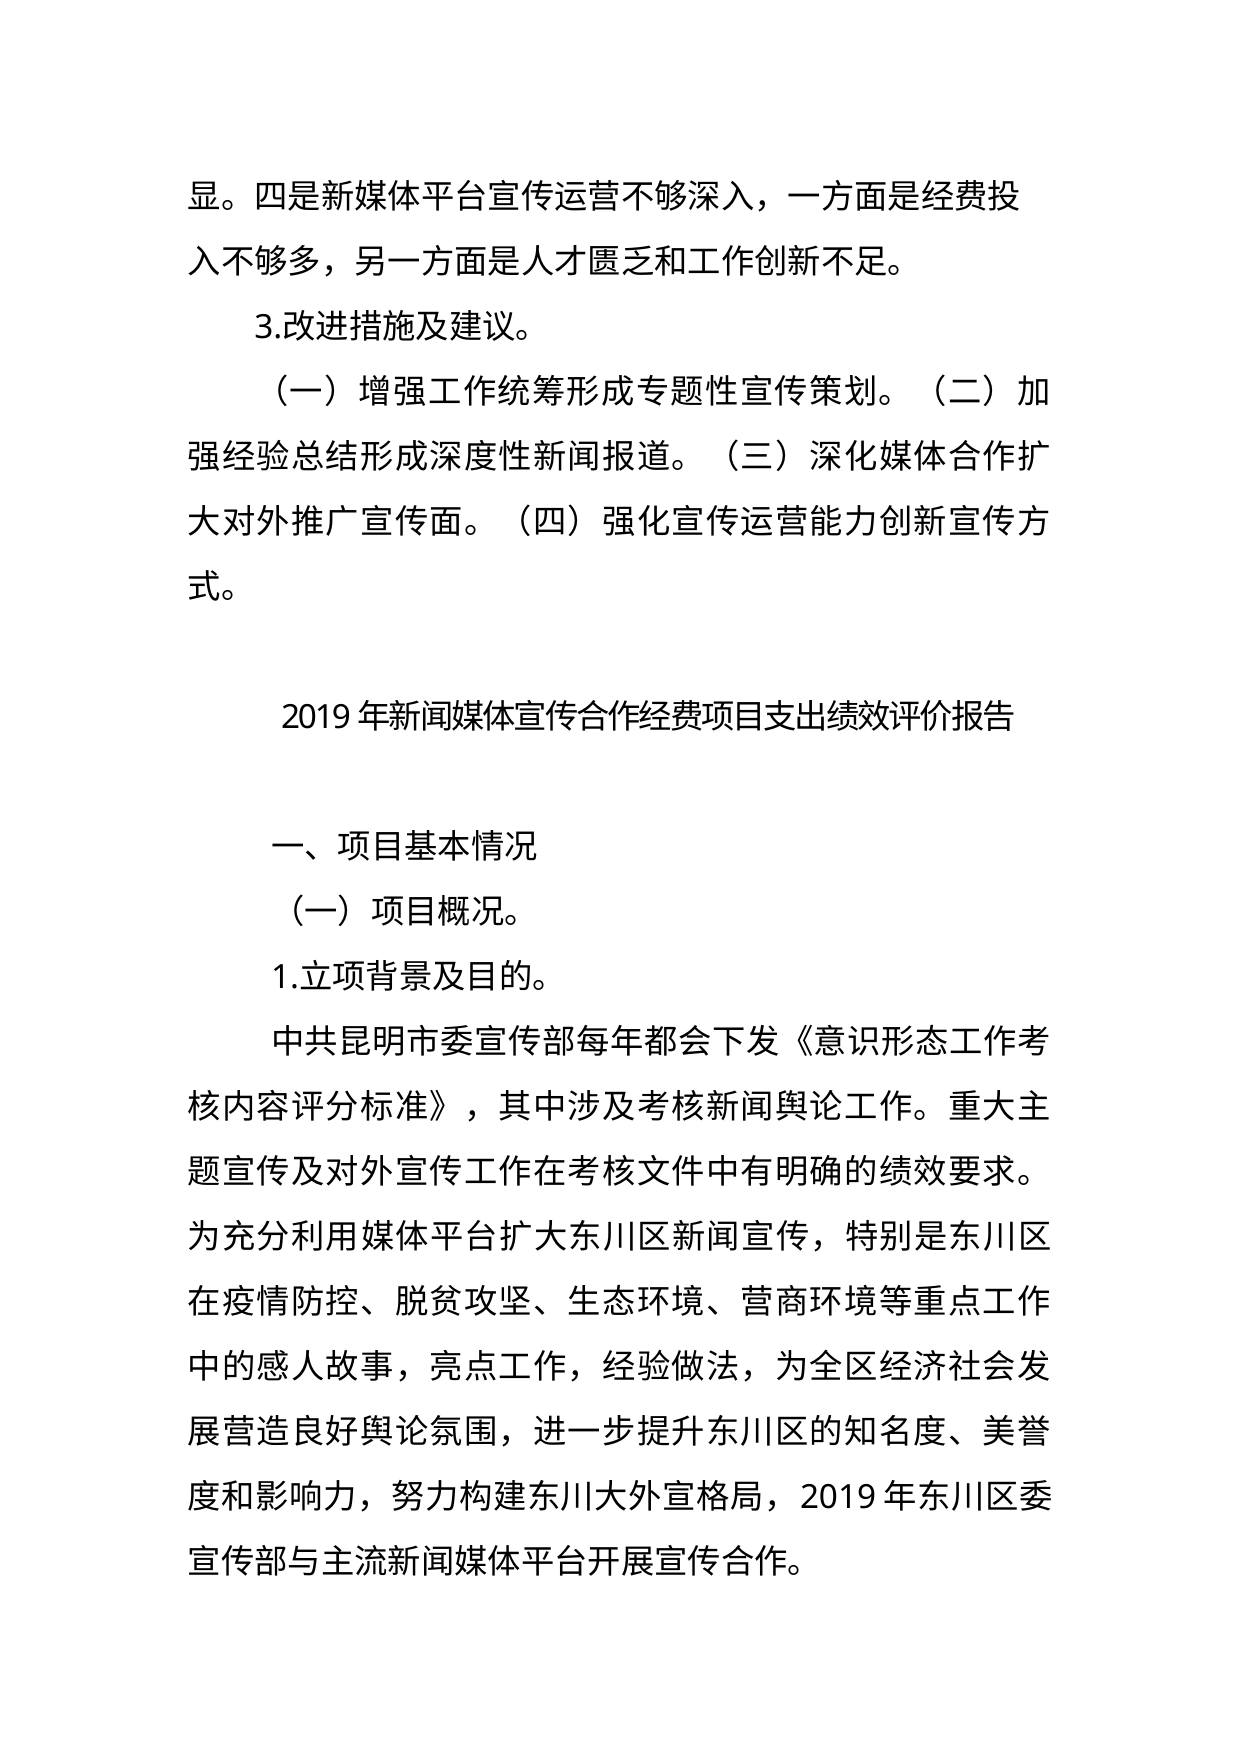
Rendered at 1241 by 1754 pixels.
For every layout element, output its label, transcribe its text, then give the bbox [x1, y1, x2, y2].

text （一）项目概况。 [187, 877, 1053, 942]
text 1.立项背景及目的。 [187, 942, 1053, 1007]
text 中共昆明市委宣传部每年都会下发《意识形态工作考核内容评分标准》，其中涉及考核新闻舆论工作。重大主题宣传及对外宣传工作在考核文件中有明确的绩效要求。为充分利用媒体平台扩大东川区新闻宣传，特别是东川区在疫情防控、脱贫攻坚、生态环境、营商环境等重点工作中的感人故事，亮点工作，经验做法，为全区经济社会发展营造良好舆论氛围，进一步提升东川区的知名度、美誉度和影响力，努力构建东川大外宣格局，2019年东川区委宣传部与主流新闻媒体平台开展宣传合作。 [187, 1007, 1053, 1592]
text 一、项目基本情况 [187, 812, 1053, 877]
text 2019年新闻媒体宣传合作经费项目支出绩效评价报告 [187, 682, 1053, 747]
text 3.改进措施及建议。 [187, 292, 1053, 357]
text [187, 162, 1053, 292]
text （一）增强工作统筹形成专题性宣传策划。（二）加强经验总结形成深度性新闻报道。（三）深化媒体合作扩大对外推广宣传面。（四）强化宣传运营能力创新宣传方式。 [187, 357, 1053, 617]
